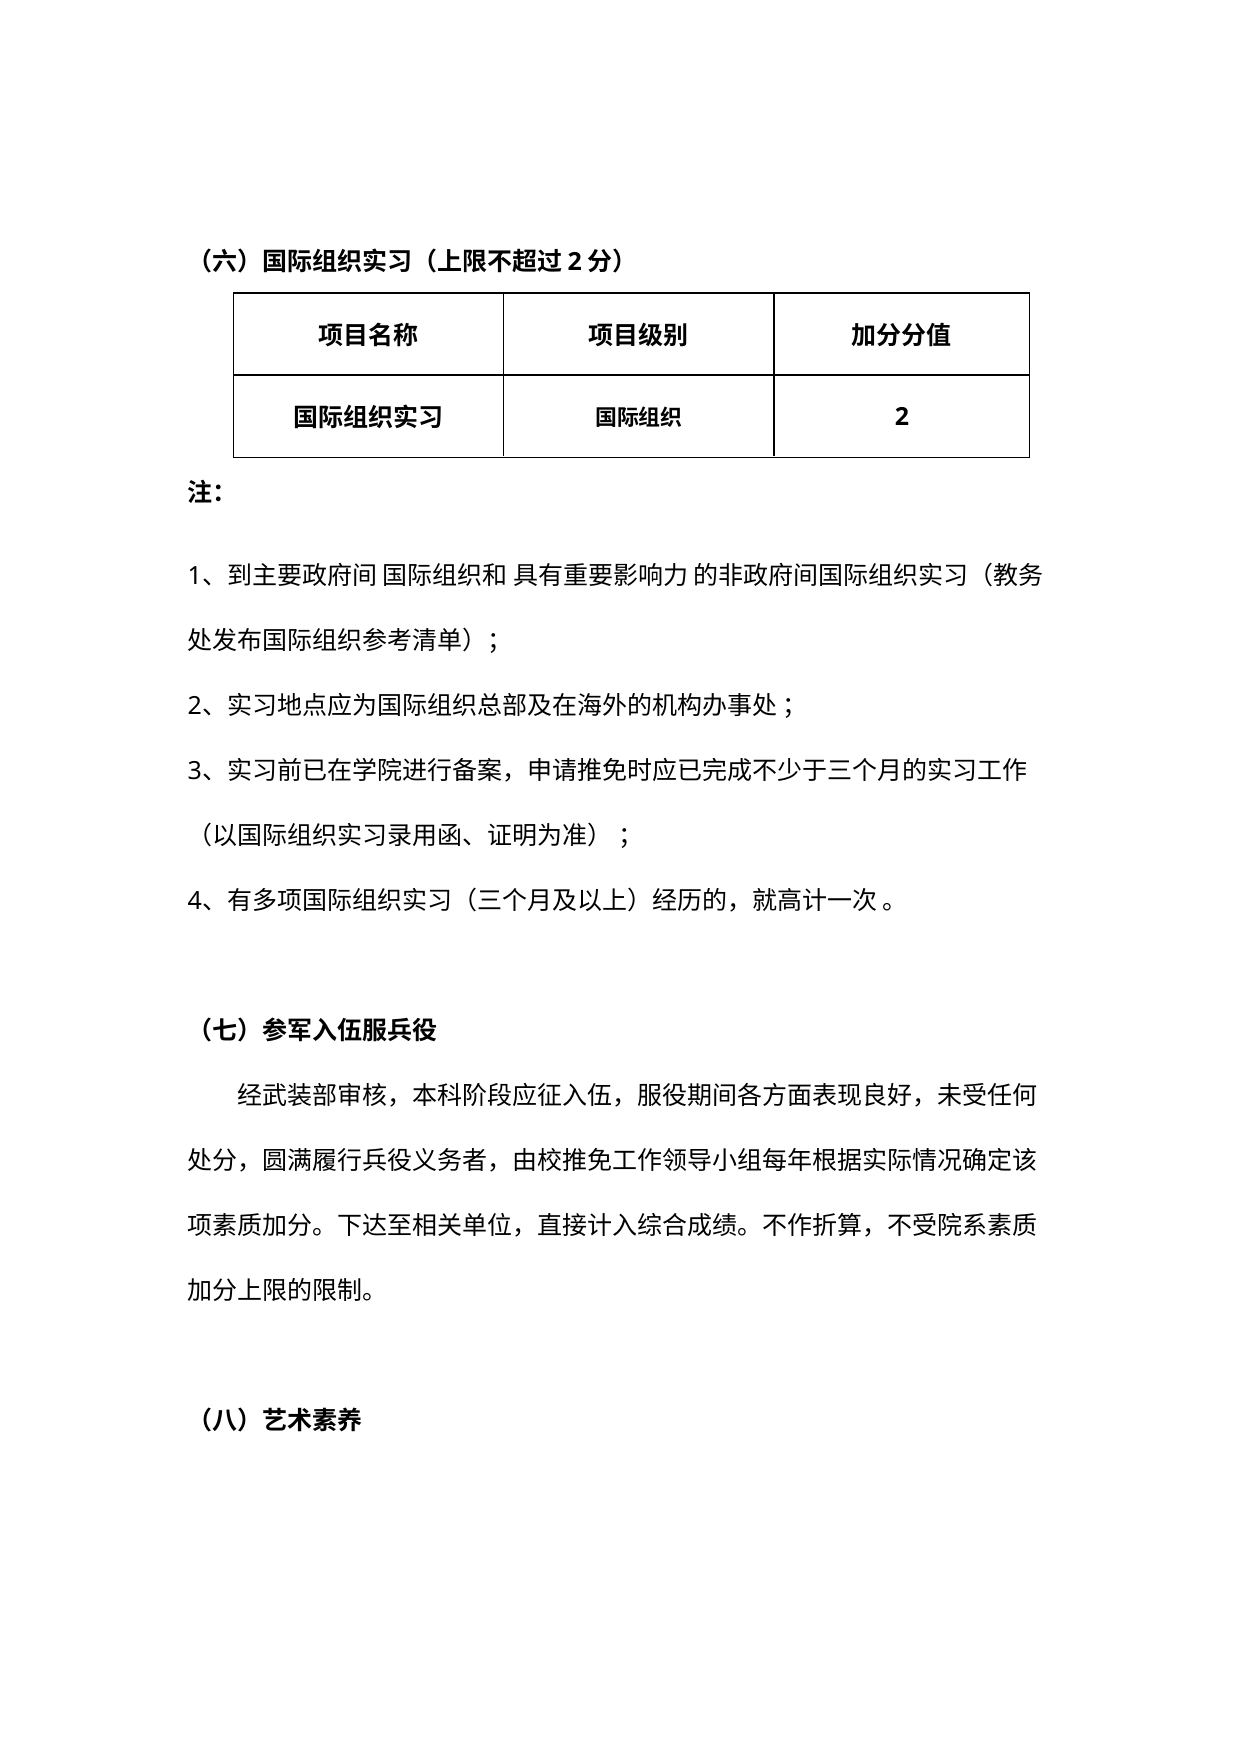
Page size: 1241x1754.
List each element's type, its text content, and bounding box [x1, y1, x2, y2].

text （八）艺术素养 [187, 1386, 1053, 1451]
text （七）参军入伍服兵役 [187, 996, 1053, 1061]
table_cell 国际组织 [504, 376, 773, 456]
text 4、有多项国际组织实习（三个月及以上）经历的，就高计一次 。 [187, 866, 1053, 931]
table_header 项目名称 [234, 294, 503, 374]
table_cell 国际组织实习 [234, 376, 503, 456]
table_header 加分分值 [775, 294, 1029, 374]
table_cell 2 [775, 376, 1029, 456]
text 经武装部审核，本科阶段应征入伍，服役期间各方面表现良好，未受任何处分，圆满履行兵役义务者，由校推免工作领导小组每年根据实际情况确定该项素质加分。下达至相关单位，直接计入综合成绩。不作折算，不受院系素质加分上限的限制。 [187, 1061, 1053, 1321]
text 注： [187, 458, 1053, 523]
text 1、到主要政府间 国际组织和 具有重要影响力 的非政府间国际组织实习（教务处发布国际组织参考清单）； [187, 541, 1053, 671]
text 3、实习前已在学院进行备案，申请推免时应已完成不少于三个月的实习工作（以国际组织实习录用函、证明为准） ； [187, 736, 1053, 866]
text 2、实习地点应为国际组织总部及在海外的机构办事处 ； [187, 671, 1053, 736]
table_header 项目级别 [504, 294, 773, 374]
text （六）国际组织实习（上限不超过2分） [187, 227, 1053, 292]
